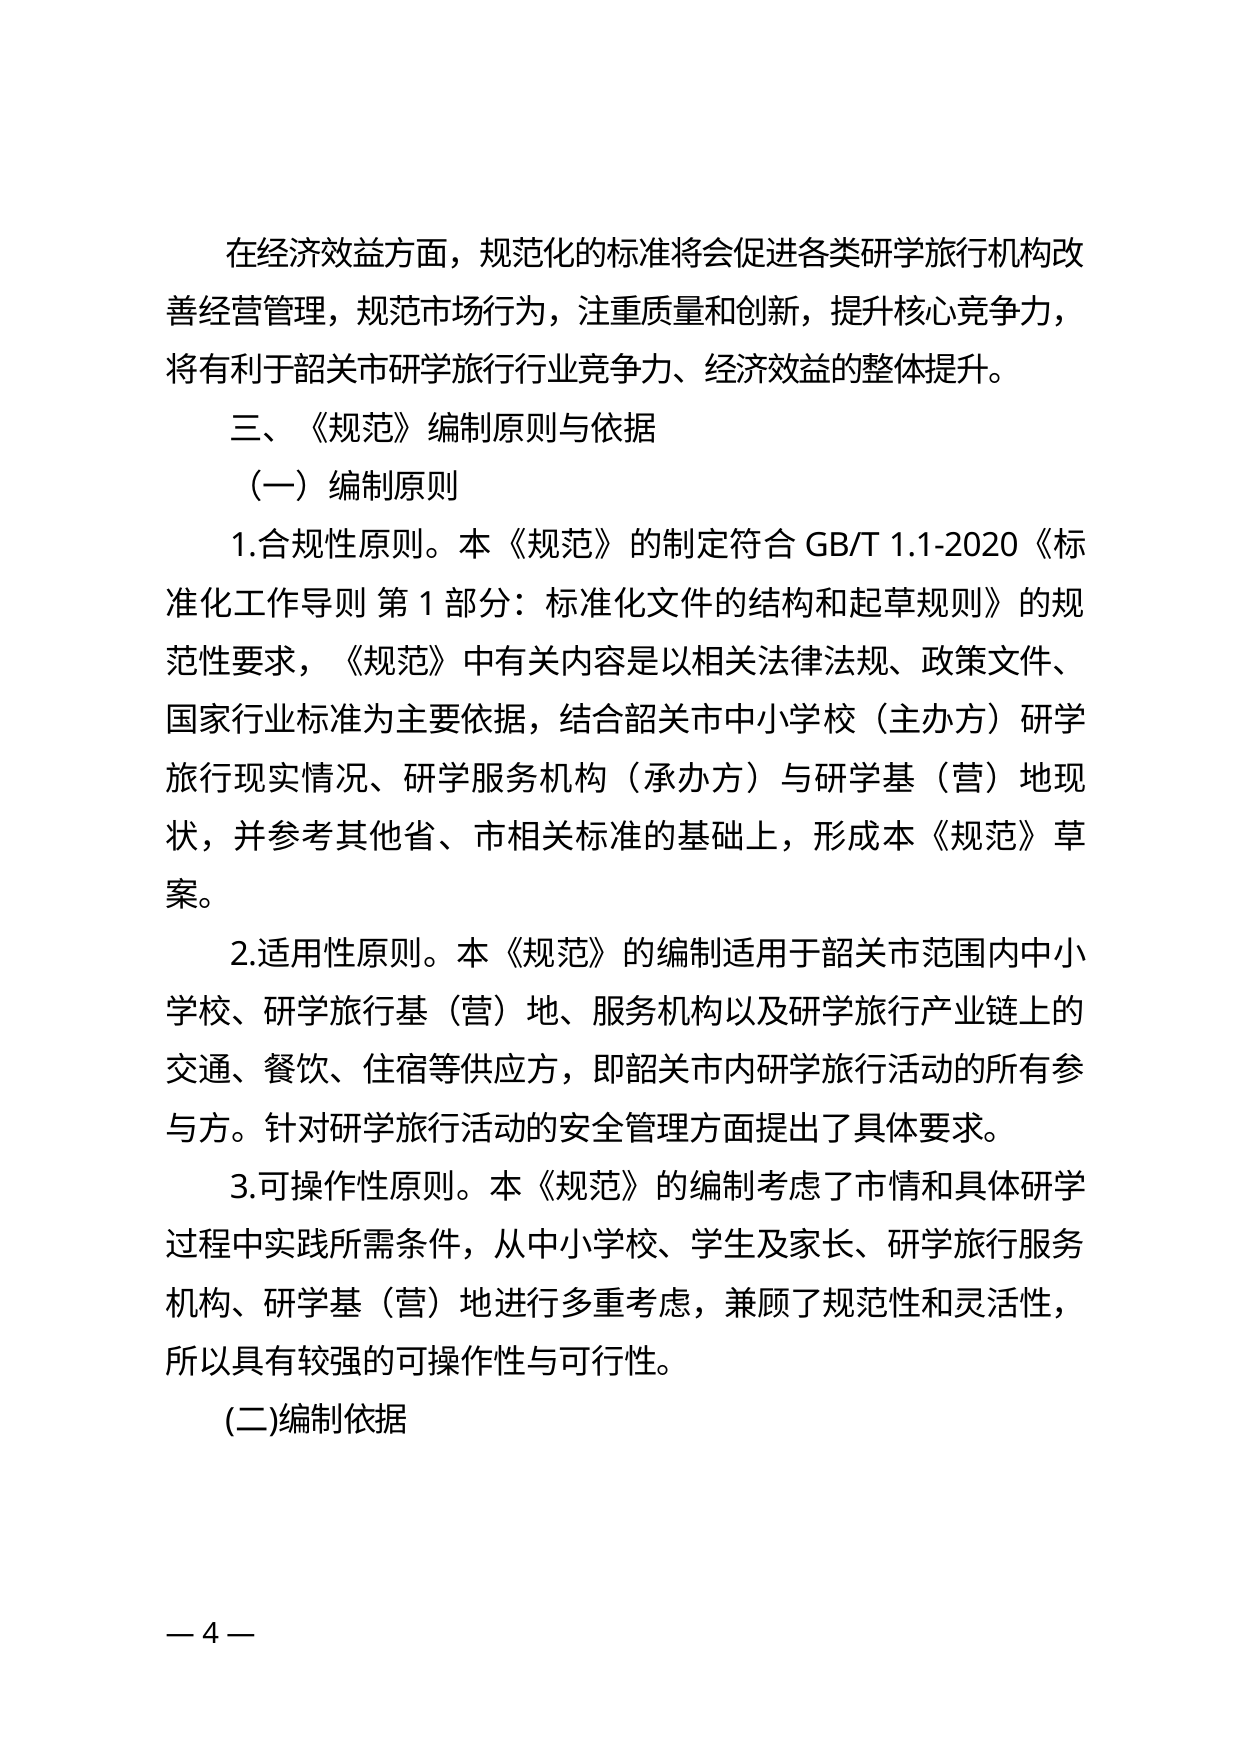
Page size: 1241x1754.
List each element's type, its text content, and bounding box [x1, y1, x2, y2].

list 3.可操作性原则。本《规范》的编制考虑了市情和具体研学过程中实践所需条件，从中小学校、学生及家长、研学旅行服务机构、研学基（营）地进行多重考虑，兼顾了规范性和灵活性，所以具有较强的可操作性与可行性。 [165, 1152, 1087, 1385]
list 在经济效益方面，规范化的标准将会促进各类研学旅行机构改善经营管理，规范市场行为，注重质量和创新，提升核心竞争力，将有利于韶关市研学旅行行业竞争力、经济效益的整体提升。 [165, 218, 1087, 393]
list （一）编制原则 [165, 452, 1087, 510]
list (二)编制依据 [165, 1385, 1087, 1443]
list 2.适用性原则。本《规范》的编制适用于韶关市范围内中小学校、研学旅行基（营）地、服务机构以及研学旅行产业链上的交通、餐饮、住宿等供应方，即韶关市内研学旅行活动的所有参与方。针对研学旅行活动的安全管理方面提出了具体要求。 [165, 918, 1087, 1152]
list 1.合规性原则。本《规范》的制定符合GB/T 1.1-2020《标准化工作导则 第1部分：标准化文件的结构和起草规则》的规范性要求，《规范》中有关内容是以相关法律法规、政策文件、国家行业标准为主要依据，结合韶关市中小学校（主办方）研学旅行现实情况、研学服务机构（承办方）与研学基（营）地现状，并参考其他省、市相关标准的基础上，形成本《规范》草案。 [165, 510, 1087, 918]
list 三、《规范》编制原则与依据 [165, 393, 1087, 452]
